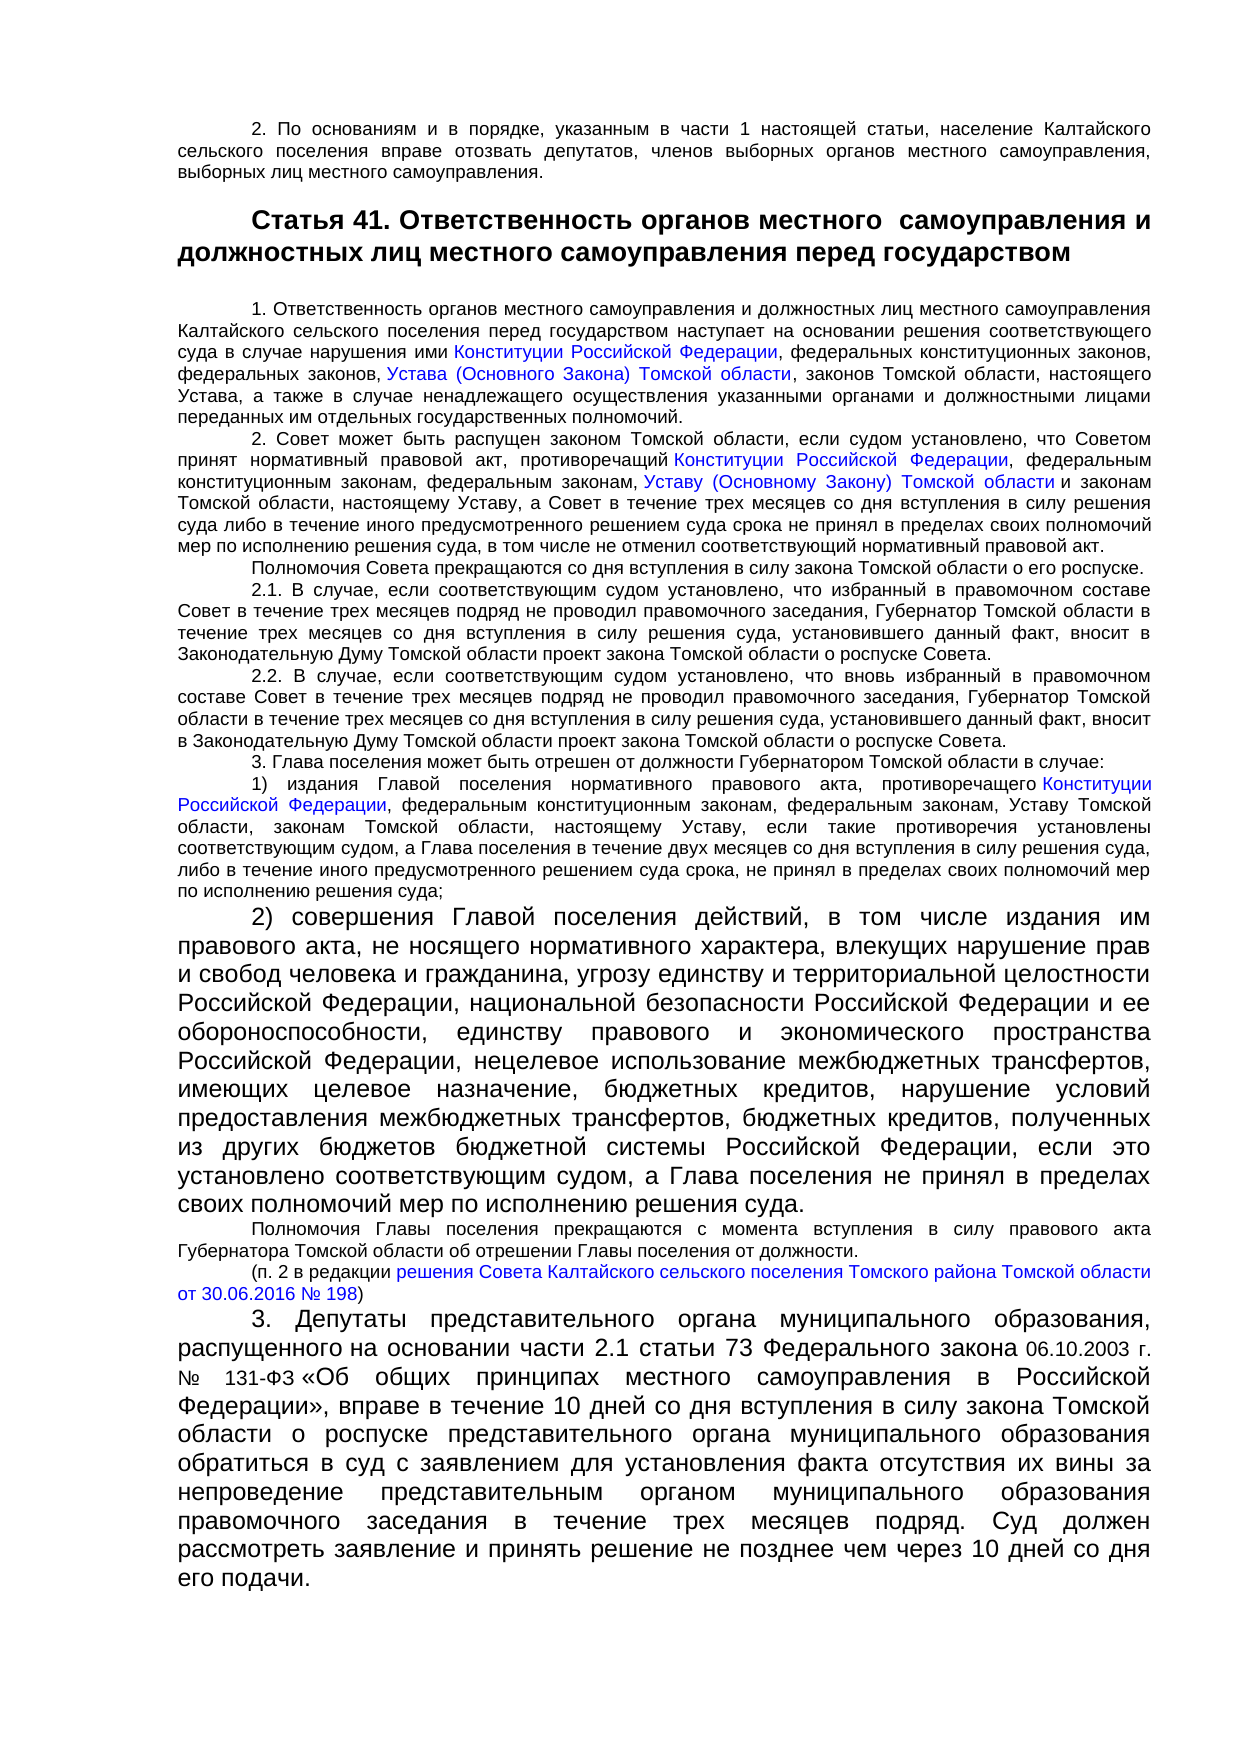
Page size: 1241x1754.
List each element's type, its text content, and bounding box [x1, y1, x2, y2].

text 3. Депутаты представительного органа муниципального образования, распущенного на основании части 2.1 статьи 73 Федерального закона 06.10.2003 г. № 131-ФЗ «Об общих принципах местного самоуправления в Российской Федерации», вправе в течение 10 дней со дня вступления в силу закона Томской области о роспуске представительного органа муниципального образования обратиться в суд с заявлением для установления факта отсутствия их вины за непроведение представительным органом муниципального образования правомочного заседания в течение трех месяцев подряд. Суд должен рассмотреть заявление и принять решение не позднее чем через 10 дней со дня его подачи. [177, 1304, 1152, 1592]
text 2.2. В случае, если соответствующим судом установлено, что вновь избранный в правомочном составе Совет в течение трех месяцев подряд не проводил правомочного заседания, Губернатор Томской области в течение трех месяцев со дня вступления в силу решения суда, установившего данный факт, вносит в Законодательную Думу Томской области проект закона Томской области о роспуске Совета. [177, 665, 1152, 751]
text 2) совершения Главой поселения действий, в том числе издания им правового акта, не носящего нормативного характера, влекущих нарушение прав и свобод человека и гражданина, угрозу единству и территориальной целостности Российской Федерации, национальной безопасности Российской Федерации и ее обороноспособности, единству правового и экономического пространства Российской Федерации, нецелевое использование межбюджетных трансфертов, имеющих целевое назначение, бюджетных кредитов, нарушение условий предоставления межбюджетных трансфертов, бюджетных кредитов, полученных из других бюджетов бюджетной системы Российской Федерации, если это установлено соответствующим судом, а Глава поселения не принял в пределах своих полномочий мер по исполнению решения суда. [177, 902, 1152, 1218]
text Полномочия Совета прекращаются со дня вступления в силу закона Томской области о его роспуске. [177, 557, 1152, 578]
text 1. Ответственность органов местного самоуправления и должностных лиц местного самоуправления Калтайского сельского поселения перед государством наступает на основании решения соответствующего суда в случае нарушения ими Конституции Российской Федерации, федеральных конституционных законов, федеральных законов, Устава (Основного Закона) Томской области, законов Томской области, настоящего Устава, а также в случае ненадлежащего осуществления указанными органами и должностными лицами переданных им отдельных государственных полномочий. [177, 298, 1152, 427]
text 2. По основаниям и в порядке, указанным в части 1 настоящей статьи, население Калтайского сельского поселения вправе отозвать депутатов, членов выборных органов местного самоуправления, выборных лиц местного самоуправления. [177, 118, 1152, 183]
text 1) издания Главой поселения нормативного правового акта, противоречащего Конституции Российской Федерации, федеральным конституционным законам, федеральным законам, Уставу Томской области, законам Томской области, настоящему Уставу, если такие противоречия установлены соответствующим судом, а Глава поселения в течение двух месяцев со дня вступления в силу решения суда, либо в течение иного предусмотренного решением суда срока, не принял в пределах своих полномочий мер по исполнению решения суда; [177, 772, 1152, 902]
text Статья 41. Ответственность органов местного самоуправления и должностных лиц местного самоуправления перед государством [177, 204, 1152, 267]
text 3. Глава поселения может быть отрешен от должности Губернатором Томской области в случае: [177, 751, 1152, 772]
text (п. 2 в редакции решения Совета Калтайского сельского поселения Томского района Томской области от 30.06.2016 № 198) [177, 1261, 1152, 1304]
text Полномочия Главы поселения прекращаются с момента вступления в силу правового акта Губернатора Томской области об отрешении Главы поселения от должности. [177, 1218, 1152, 1261]
text 2. Совет может быть распущен законом Томской области, если судом установлено, что Советом принят нормативный правовой акт, противоречащий Конституции Российской Федерации, федеральным конституционным законам, федеральным законам, Уставу (Основному Закону) Томской области и законам Томской области, настоящему Уставу, а Совет в течение трех месяцев со дня вступления в силу решения суда либо в течение иного предусмотренного решением суда срока не принял в пределах своих полномочий мер по исполнению решения суда, в том числе не отменил соответствующий нормативный правовой акт. [177, 427, 1152, 557]
text 2.1. В случае, если соответствующим судом установлено, что избранный в правомочном составе Совет в течение трех месяцев подряд не проводил правомочного заседания, Губернатор Томской области в течение трех месяцев со дня вступления в силу решения суда, установившего данный факт, вносит в Законодательную Думу Томской области проект закона Томской области о роспуске Совета. [177, 578, 1152, 665]
